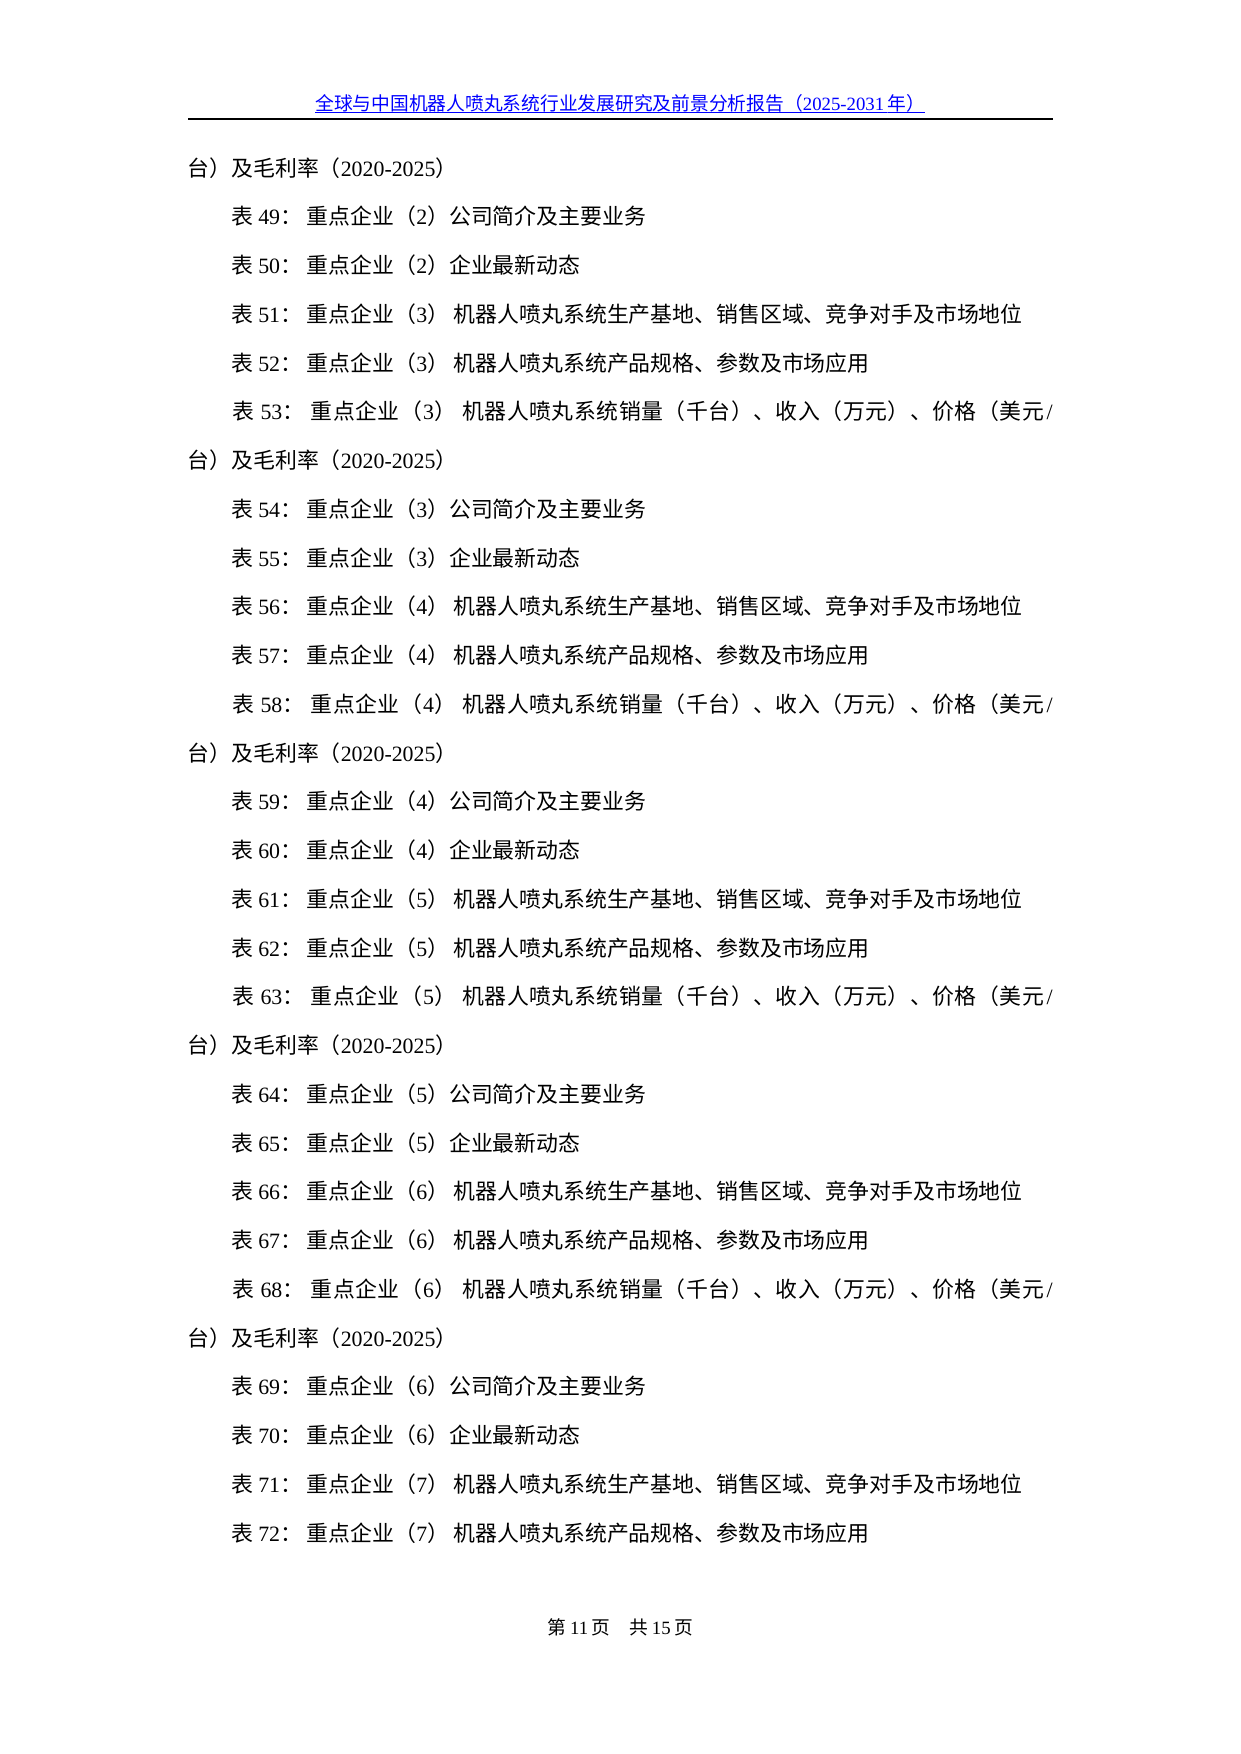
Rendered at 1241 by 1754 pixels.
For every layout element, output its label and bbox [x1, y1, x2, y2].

text [187, 150, 1053, 1548]
